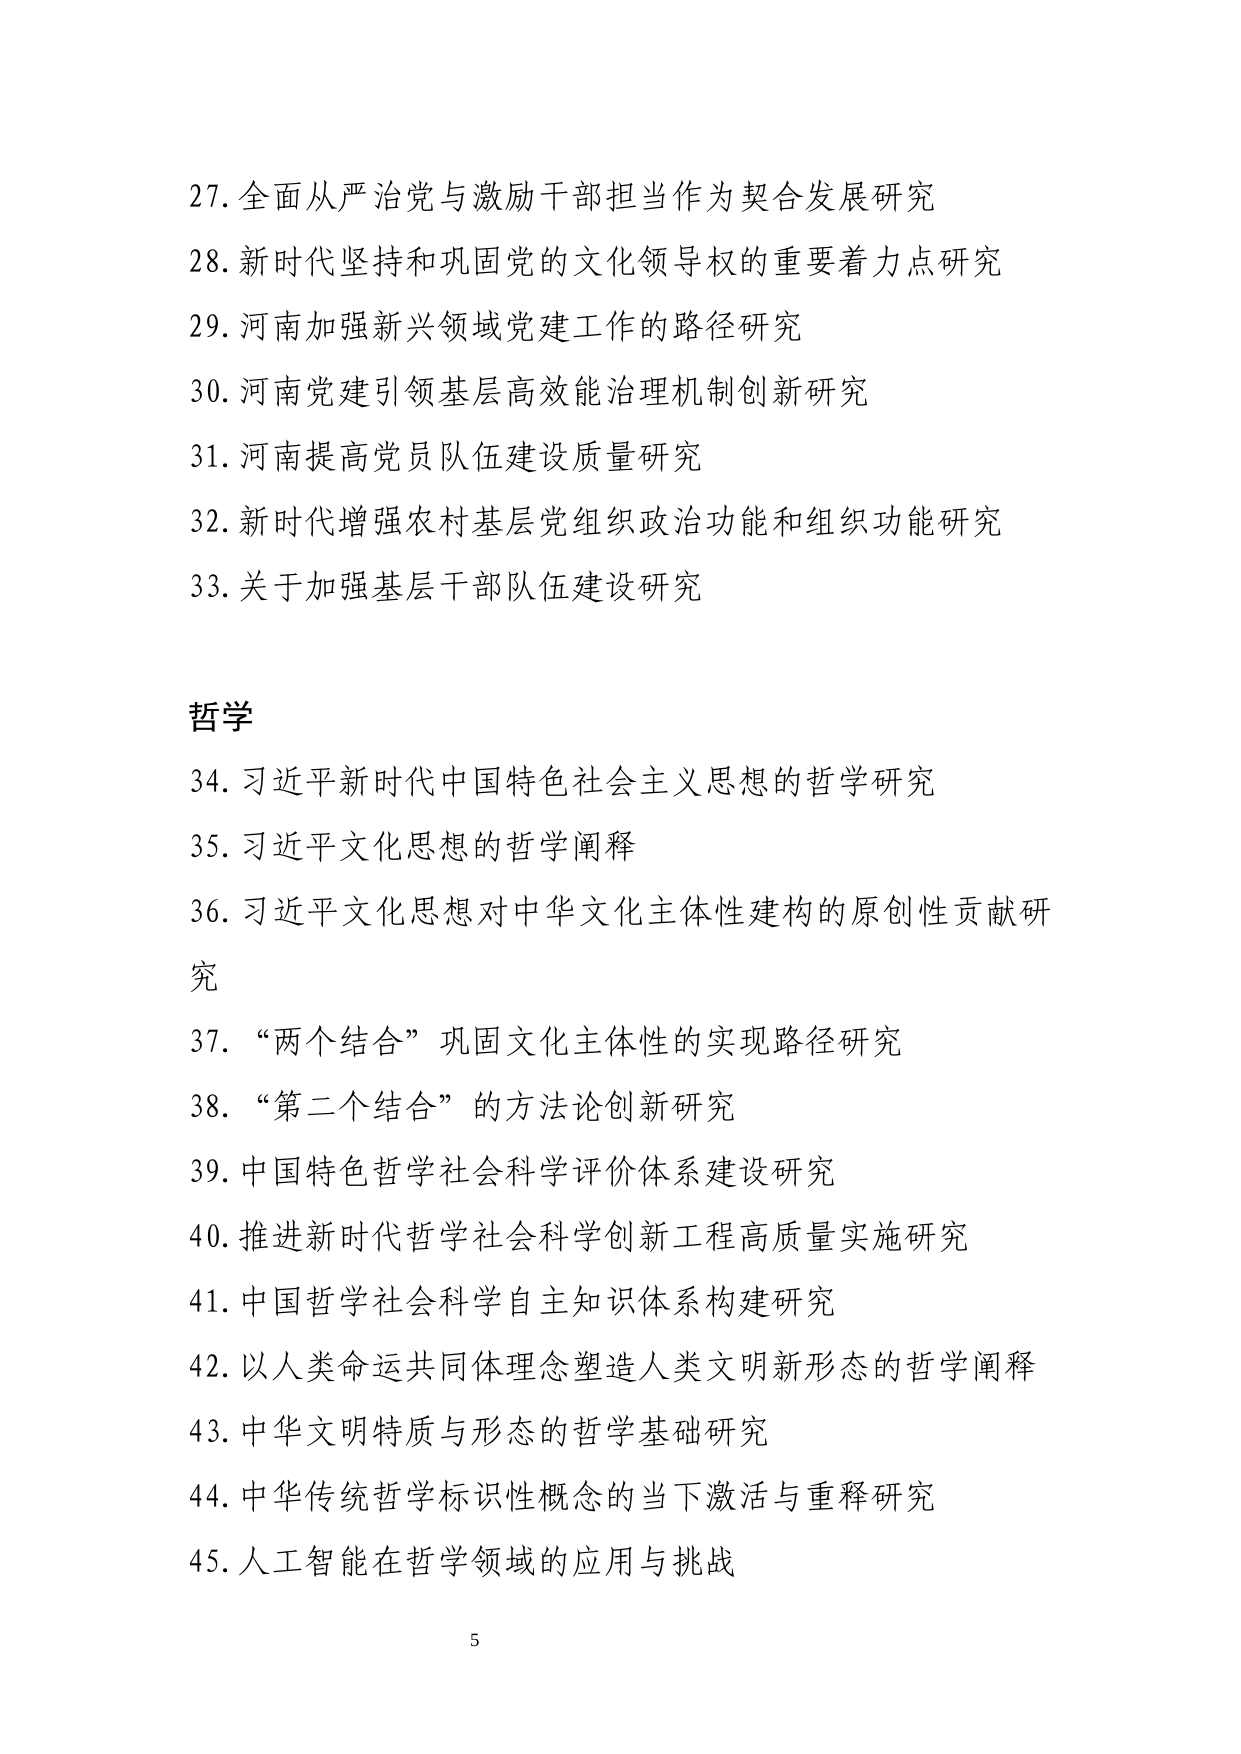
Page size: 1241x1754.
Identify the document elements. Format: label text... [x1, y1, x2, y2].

text 34.习近平新时代中国特色社会主义思想的哲学研究 [187, 747, 1053, 812]
text 45.人工智能在哲学领域的应用与挑战 [187, 1527, 1053, 1592]
text 44.中华传统哲学标识性概念的当下激活与重释研究 [187, 1462, 1053, 1527]
text 42.以人类命运共同体理念塑造人类文明新形态的哲学阐释 [187, 1332, 1053, 1397]
text 33.关于加强基层干部队伍建设研究 [187, 552, 1053, 617]
text 30.河南党建引领基层高效能治理机制创新研究 [187, 357, 1053, 422]
text 36.习近平文化思想对中华文化主体性建构的原创性贡献研究 [187, 877, 1053, 1007]
text 35.习近平文化思想的哲学阐释 [187, 812, 1053, 877]
text 41.中国哲学社会科学自主知识体系构建研究 [187, 1267, 1053, 1332]
text 27.全面从严治党与激励干部担当作为契合发展研究 [187, 162, 1053, 227]
text 39.中国特色哲学社会科学评价体系建设研究 [187, 1137, 1053, 1202]
text 37.“两个结合”巩固文化主体性的实现路径研究 [187, 1007, 1053, 1072]
text 38.“第二个结合”的方法论创新研究 [187, 1072, 1053, 1137]
text 31.河南提高党员队伍建设质量研究 [187, 422, 1053, 487]
text 43.中华文明特质与形态的哲学基础研究 [187, 1397, 1053, 1462]
text 32.新时代增强农村基层党组织政治功能和组织功能研究 [187, 487, 1053, 552]
text 哲学 [187, 682, 1053, 747]
text 40.推进新时代哲学社会科学创新工程高质量实施研究 [187, 1202, 1053, 1267]
text 28.新时代坚持和巩固党的文化领导权的重要着力点研究 [187, 227, 1053, 292]
text 29.河南加强新兴领域党建工作的路径研究 [187, 292, 1053, 357]
